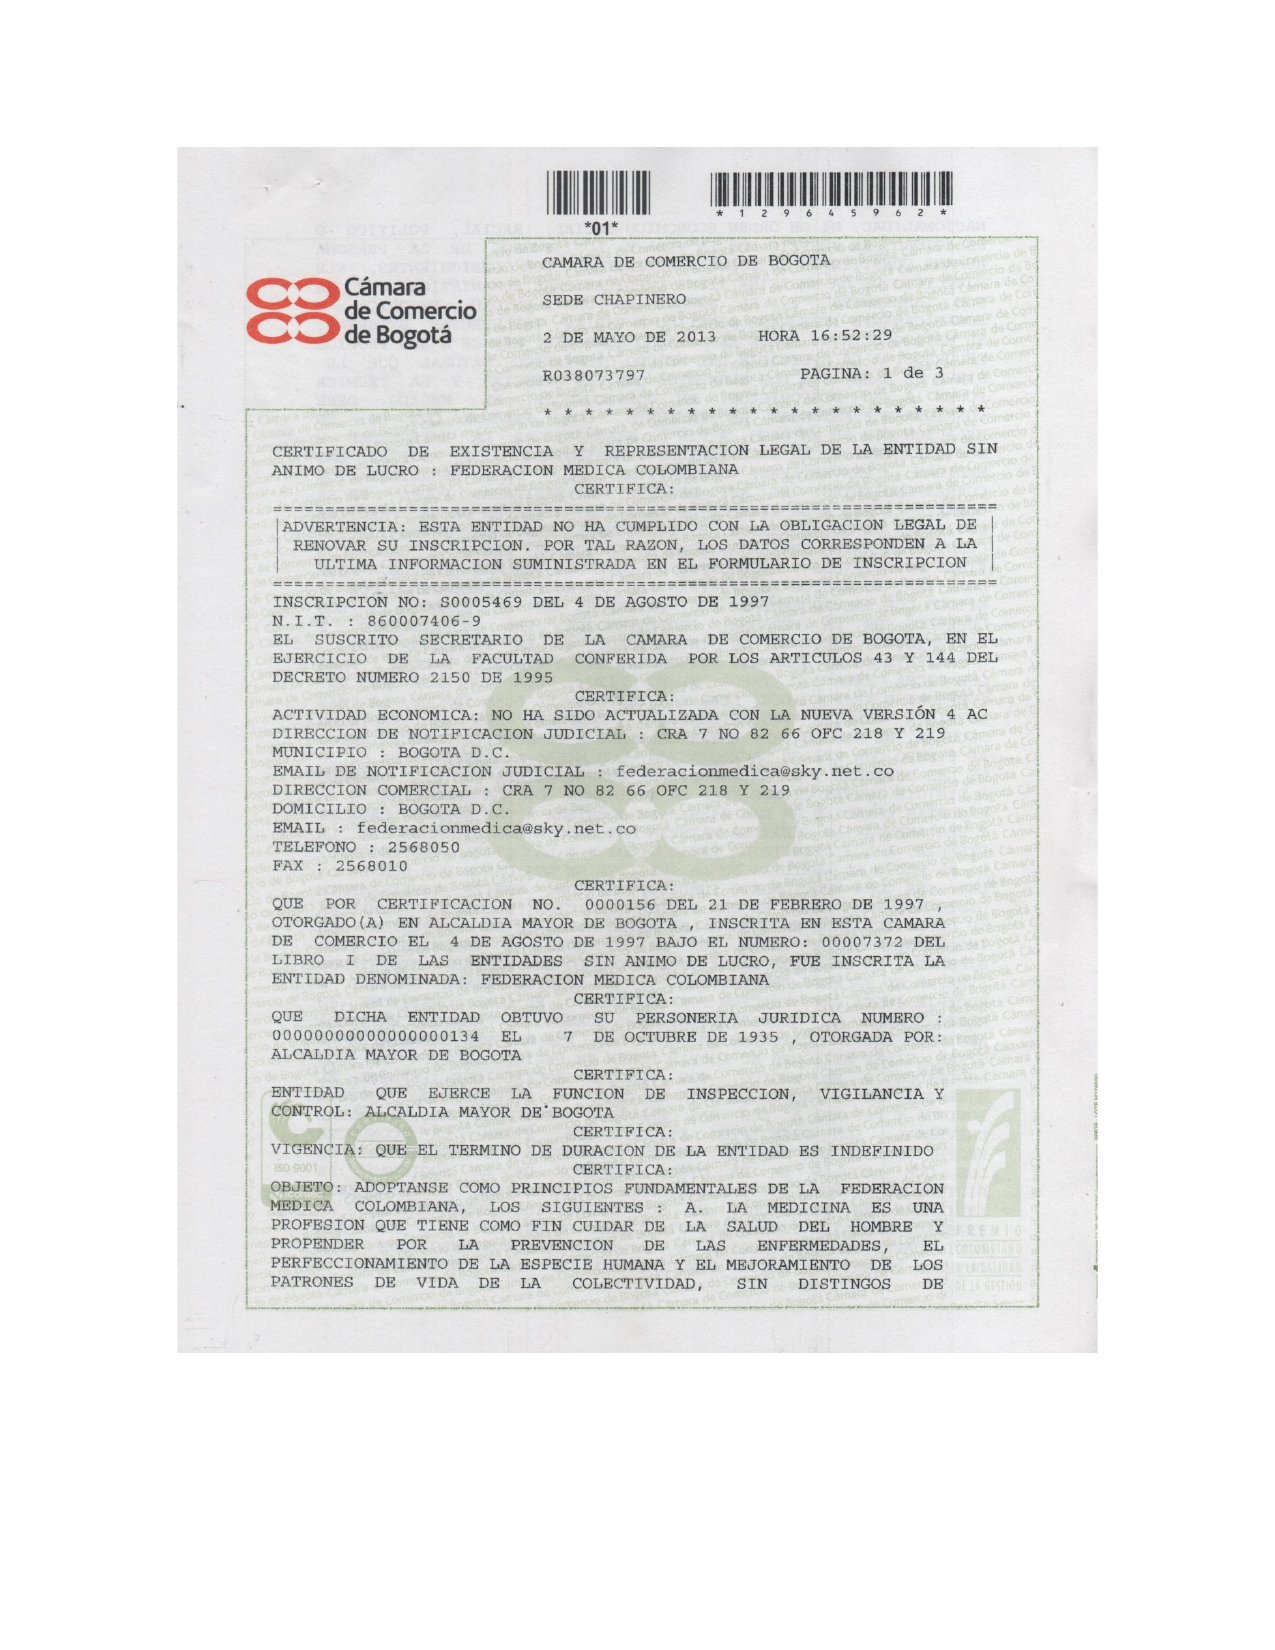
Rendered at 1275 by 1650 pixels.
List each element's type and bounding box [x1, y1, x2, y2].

picture [177, 147, 1098, 1353]
